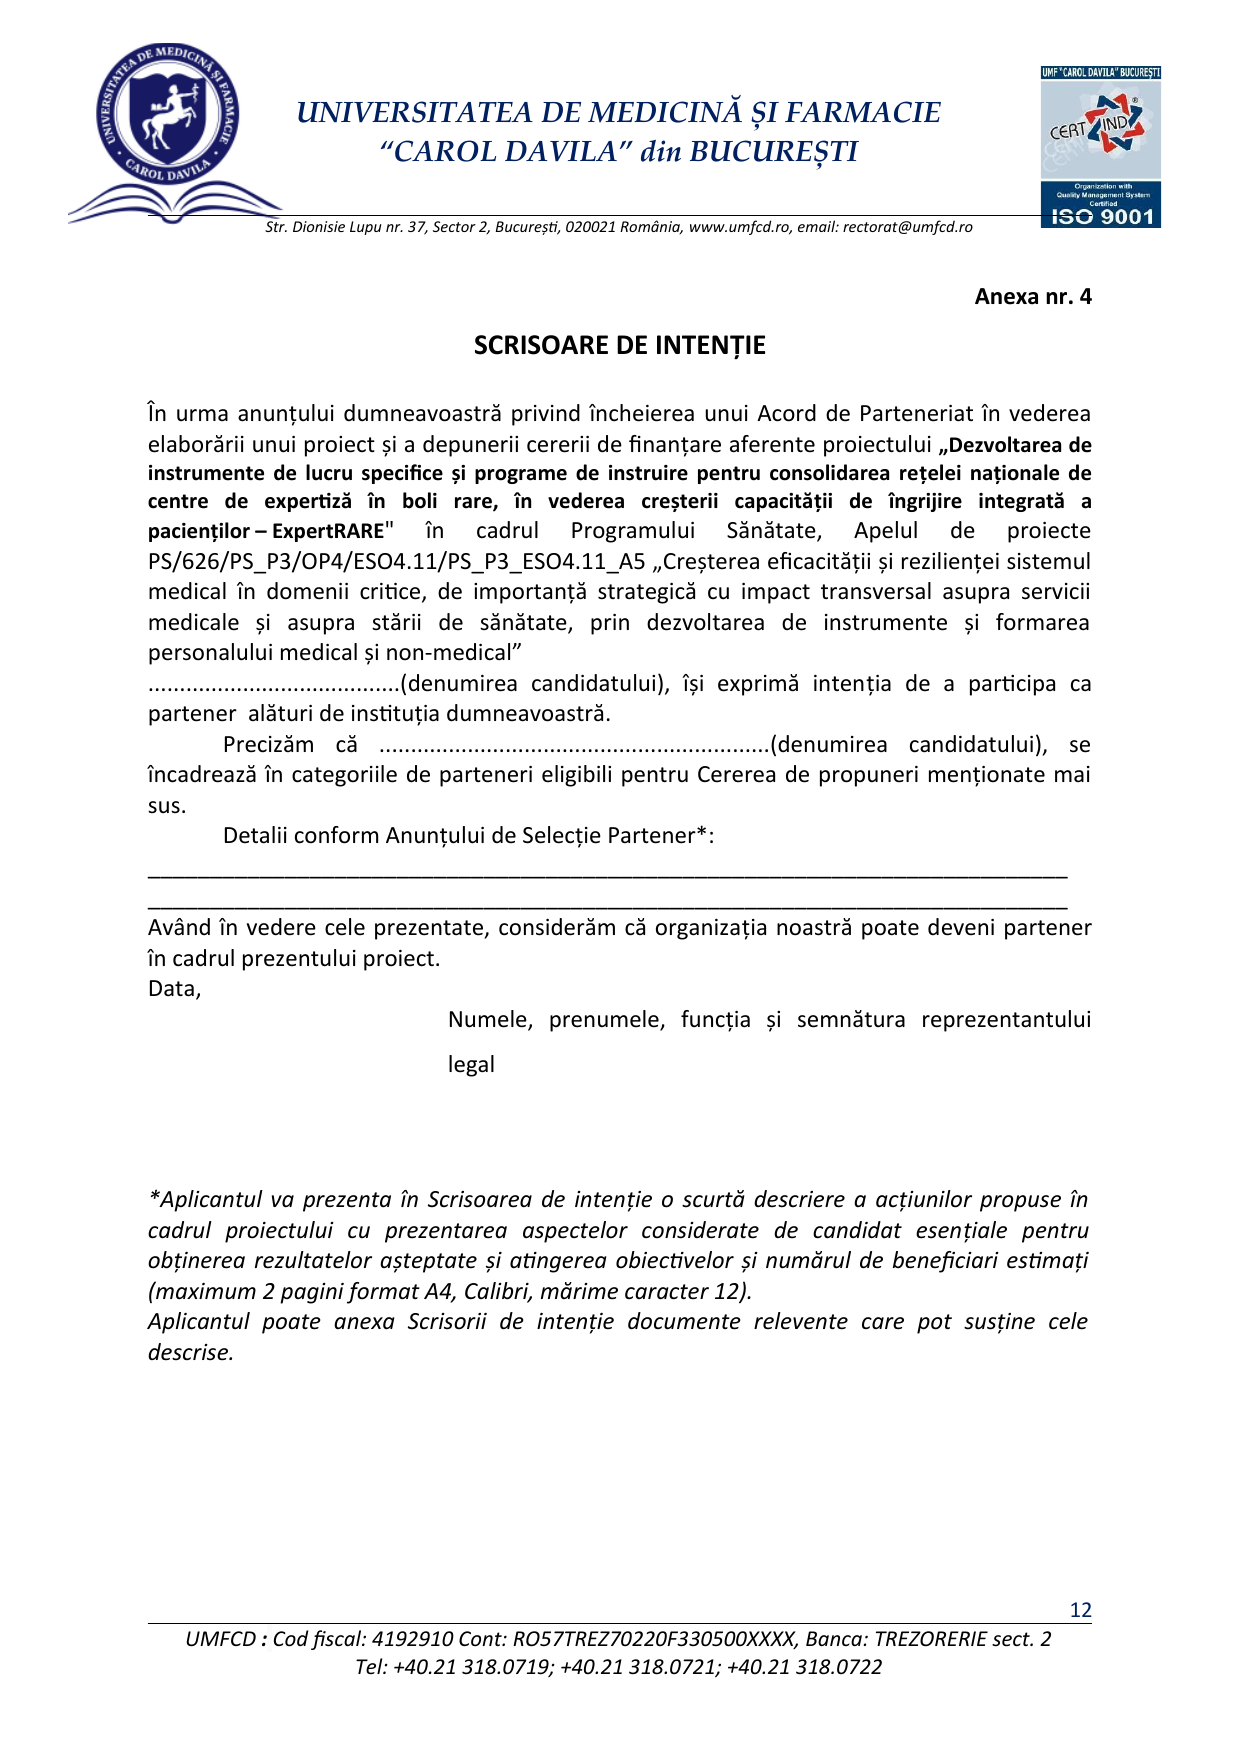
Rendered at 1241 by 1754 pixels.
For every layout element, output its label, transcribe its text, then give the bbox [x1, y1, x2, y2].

text Detalii conform Anunțului de Selecție Partener*: __________________________________________________________________________ __________________________________________________________________________ [148, 820, 1092, 911]
text Numele, prenumele, funcția și semnătura reprezentantului legal [448, 1003, 1092, 1079]
text Anexa nr. 4 [148, 280, 1092, 311]
text Precizăm că ..............................................................(denumirea candidatului), se încadrează în categoriile de parteneri eligibili pentru Cererea de propuneri menționate mai sus. [148, 728, 1092, 820]
text Data, [148, 972, 1092, 1003]
picture [68, 43, 284, 227]
text SCRISOARE DE INTENȚIE [148, 326, 1092, 362]
text Aplicantul poate anexa Scrisorii de intenție documente relevente care pot susține cele descrise. [148, 1305, 1092, 1366]
text *Aplicantul va prezenta în Scrisoarea de intenţie o scurtă descriere a acţiunilor propuse în cadrul proiectului cu prezentarea aspectelor considerate de candidat esenţiale pentru obţinerea rezultatelor aşteptate şi atingerea obiectivelor și numărul de beneficiari estimați (maximum 2 pagini format A4, Calibri, mărime caracter 12). [148, 1183, 1092, 1305]
text ........................................(denumirea candidatului), își exprimă intenţia de a participa ca partener alături de instituția dumneavoastră. [148, 667, 1092, 728]
text În urma anunţului dumneavoastră privind încheierea unui Acord de Parteneriat în vederea elaborării unui proiect şi a depunerii cererii de finanţare aferente proiectului „Dezvoltarea de instrumente de lucru specifice și programe de instruire pentru consolidarea rețelei naționale de centre de expertiză în boli rare, în vederea creșterii capacității de îngrijire integrată a pacienților – ExpertRARE" în cadrul Programului Sănătate, Apelul de proiecte PS/626/PS_P3/OP4/ESO4.11/PS_P3_ESO4.11_A5 „Creșterea eficacității și rezilienței sistemul medical în domenii critice, de importanță strategică cu impact transversal asupra servicii medicale și asupra stării de sănătate, prin dezvoltarea de instrumente și formarea personalului medical și non-medical” [148, 397, 1092, 667]
picture [1040, 66, 1162, 228]
text Având în vedere cele prezentate, considerăm că organizaţia noastră poate deveni partener în cadrul prezentului proiect. [148, 911, 1092, 972]
